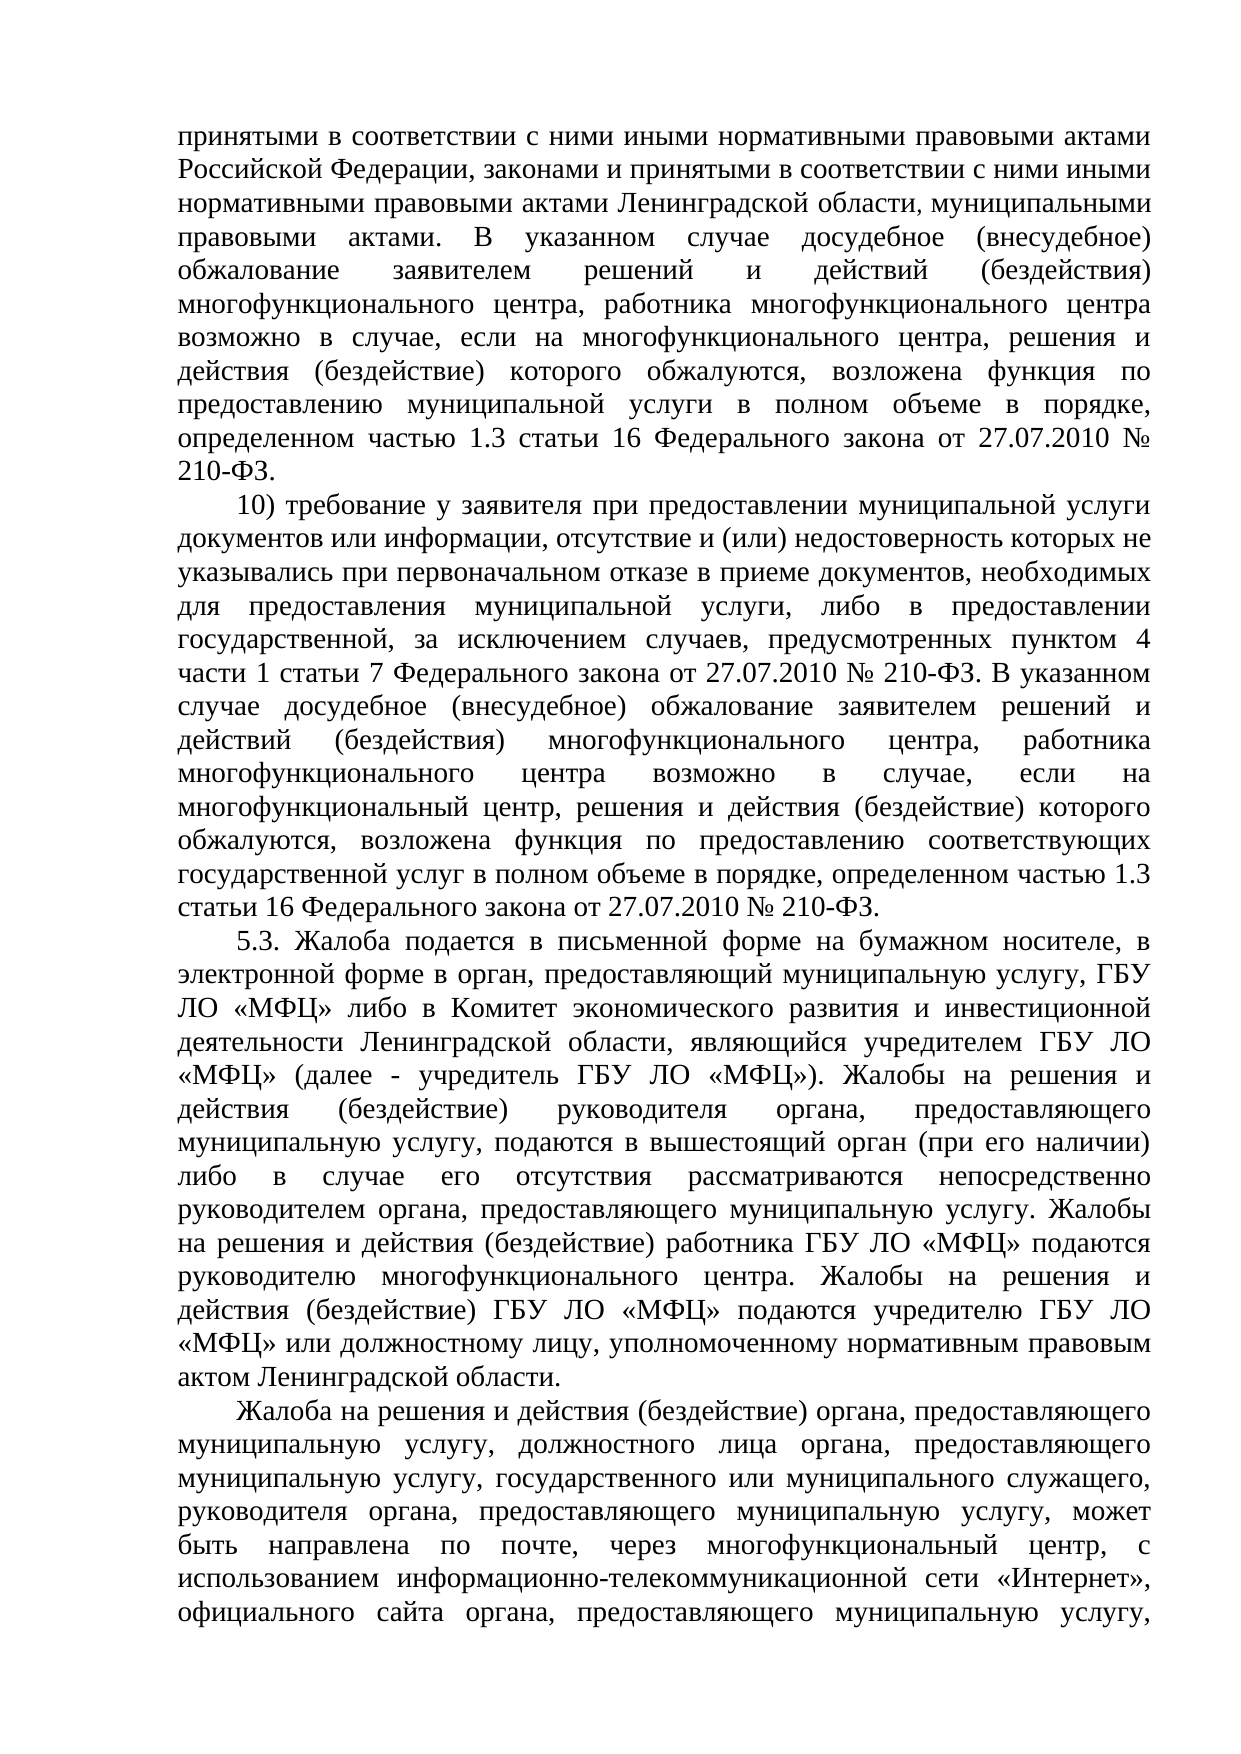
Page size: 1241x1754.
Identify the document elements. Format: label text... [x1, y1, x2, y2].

text 10) требование у заявителя при предоставлении муниципальной услуги документов или информации, отсутствие и (или) недостоверность которых не указывались при первоначальном отказе в приеме документов, необходимых для предоставления муниципальной услуги, либо в предоставлении государственной, за исключением случаев, предусмотренных пунктом 4 части 1 статьи 7 Федерального закона от 27.07.2010 № 210-ФЗ. В указанном случае досудебное (внесудебное) обжалование заявителем решений и действий (бездействия) многофункционального центра, работника многофункционального центра возможно в случае, если на многофункциональный центр, решения и действия (бездействие) которого обжалуются, возложена функция по предоставлению соответствующих государственной услуг в полном объеме в порядке, определенном частью 1.3 статьи 16 Федерального закона от 27.07.2010 № 210-ФЗ. [177, 487, 1152, 923]
text 5.3. Жалоба подается в письменной форме на бумажном носителе, в электронной форме в орган, предоставляющий муниципальную услугу, ГБУ ЛО «МФЦ» либо в Комитет экономического развития и инвестиционной деятельности Ленинградской области, являющийся учредителем ГБУ ЛО «МФЦ» (далее - учредитель ГБУ ЛО «МФЦ»). Жалобы на решения и действия (бездействие) руководителя органа, предоставляющего муниципальную услугу, подаются в вышестоящий орган (при его наличии) либо в случае его отсутствия рассматриваются непосредственно руководителем органа, предоставляющего муниципальную услугу. Жалобы на решения и действия (бездействие) работника ГБУ ЛО «МФЦ» подаются руководителю многофункционального центра. Жалобы на решения и действия (бездействие) ГБУ ЛО «МФЦ» подаются учредителю ГБУ ЛО «МФЦ» или должностному лицу, уполномоченному нормативным правовым актом Ленинградской области. [177, 923, 1152, 1393]
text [177, 118, 1152, 487]
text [177, 1393, 1152, 1627]
